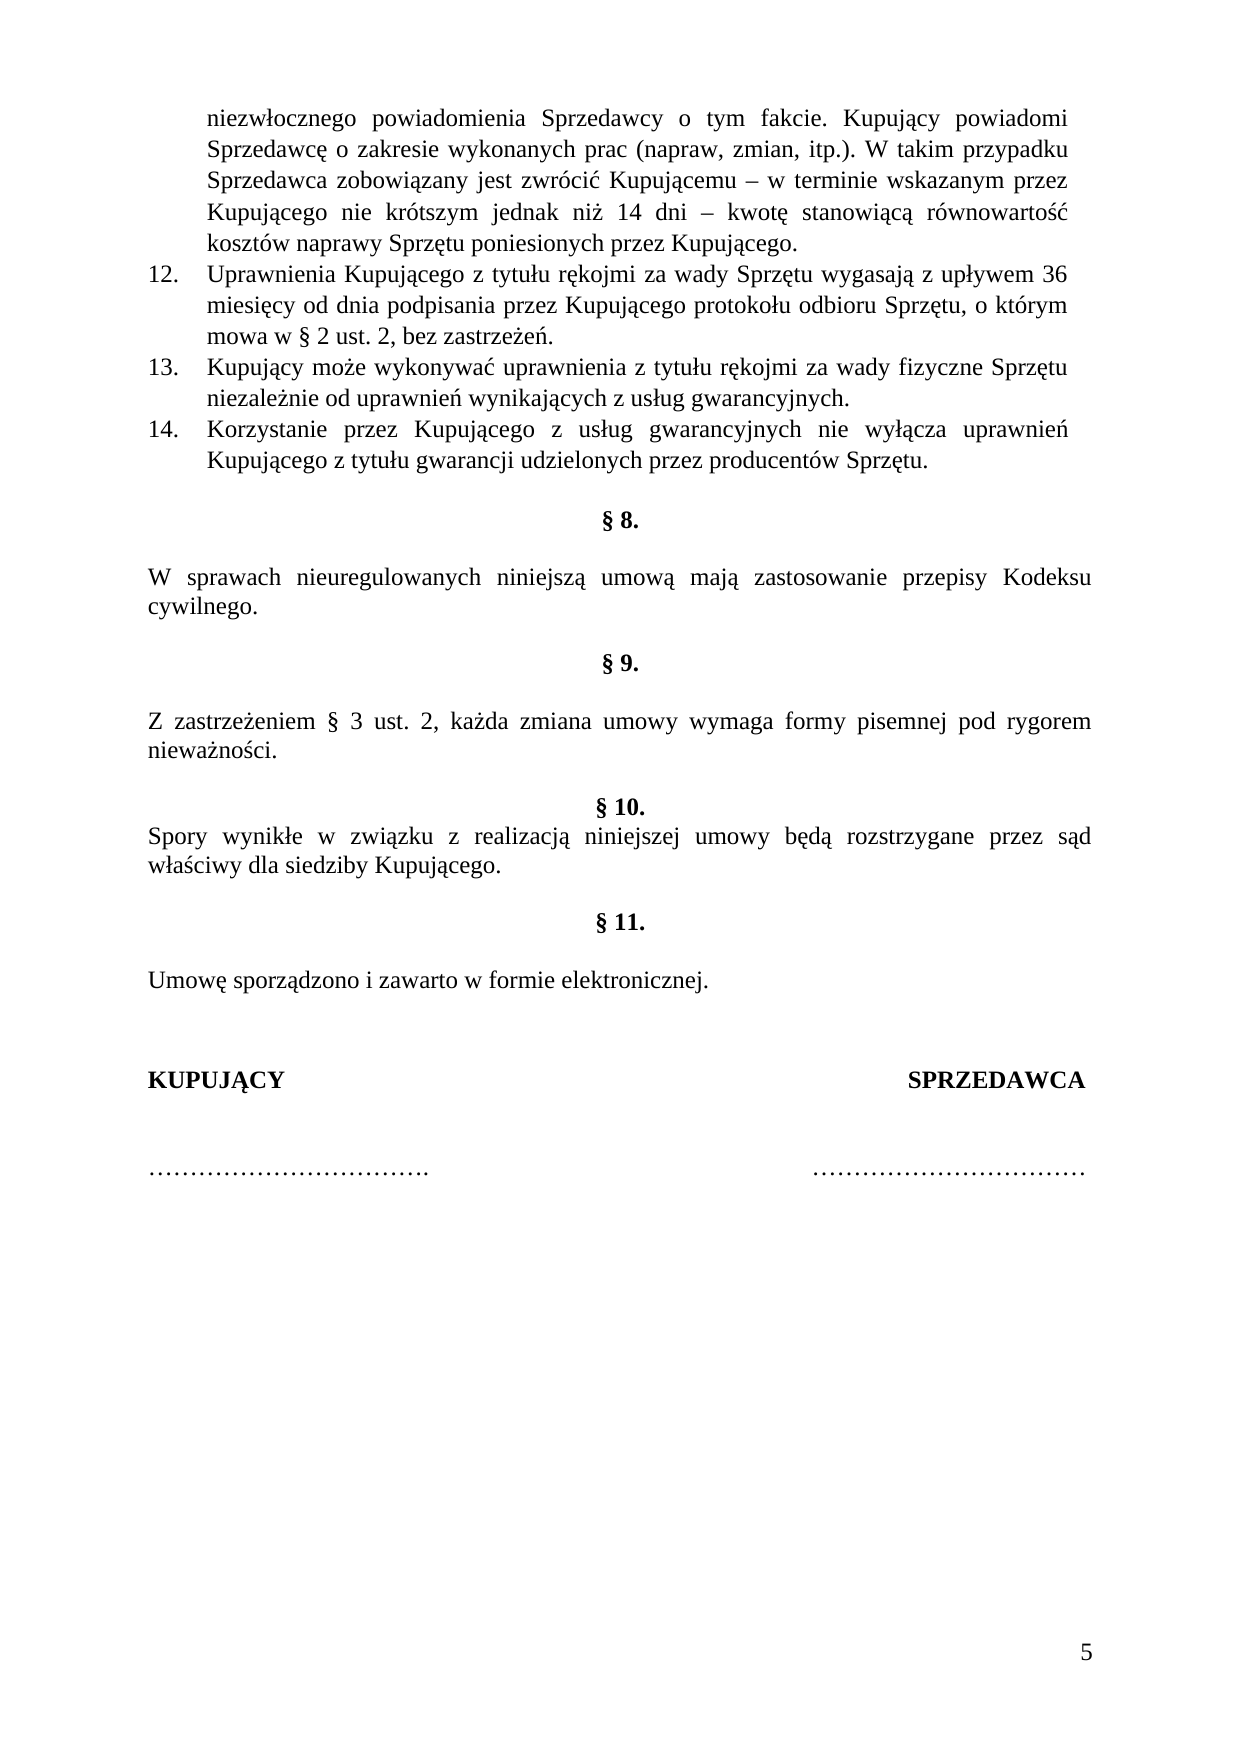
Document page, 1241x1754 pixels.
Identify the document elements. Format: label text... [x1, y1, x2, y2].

text § 10. [148, 792, 1093, 821]
text § 11. [148, 907, 1093, 936]
text KUPUJĄCY SPRZEDAWCA [148, 1065, 1093, 1094]
text Spory wynikłe w związku z realizacją niniejszej umowy będą rozstrzygane przez sąd właściwy dla siedziby Kupującego. [148, 821, 1093, 878]
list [148, 103, 1069, 256]
text § 9. [148, 648, 1093, 677]
text ……………………………. …………………………… [148, 1152, 1093, 1180]
text Umowę sporządzono i zawarto w formie elektronicznej. [148, 965, 1093, 993]
list Kupujący może wykonywać uprawnienia z tytułu rękojmi za wady fizyczne Sprzętu niezależnie od uprawnień wynikających z usług gwarancyjnych. [148, 352, 1069, 412]
text § 8. [148, 505, 1093, 533]
list Uprawnienia Kupującego z tytułu rękojmi za wady Sprzętu wygasają z upływem 36 miesięcy od dnia podpisania przez Kupującego protokołu odbioru Sprzętu, o którym mowa w § 2 ust. 2, bez zastrzeżeń. [148, 259, 1069, 349]
text Z zastrzeżeniem § 3 ust. 2, każda zmiana umowy wymaga formy pisemnej pod rygorem nieważności. [148, 706, 1093, 763]
list Korzystanie przez Kupującego z usług gwarancyjnych nie wyłącza uprawnień Kupującego z tytułu gwarancji udzielonych przez producentów Sprzętu. [148, 414, 1069, 474]
text W sprawach nieuregulowanych niniejszą umową mają zastosowanie przepisy Kodeksu cywilnego. [148, 562, 1093, 620]
